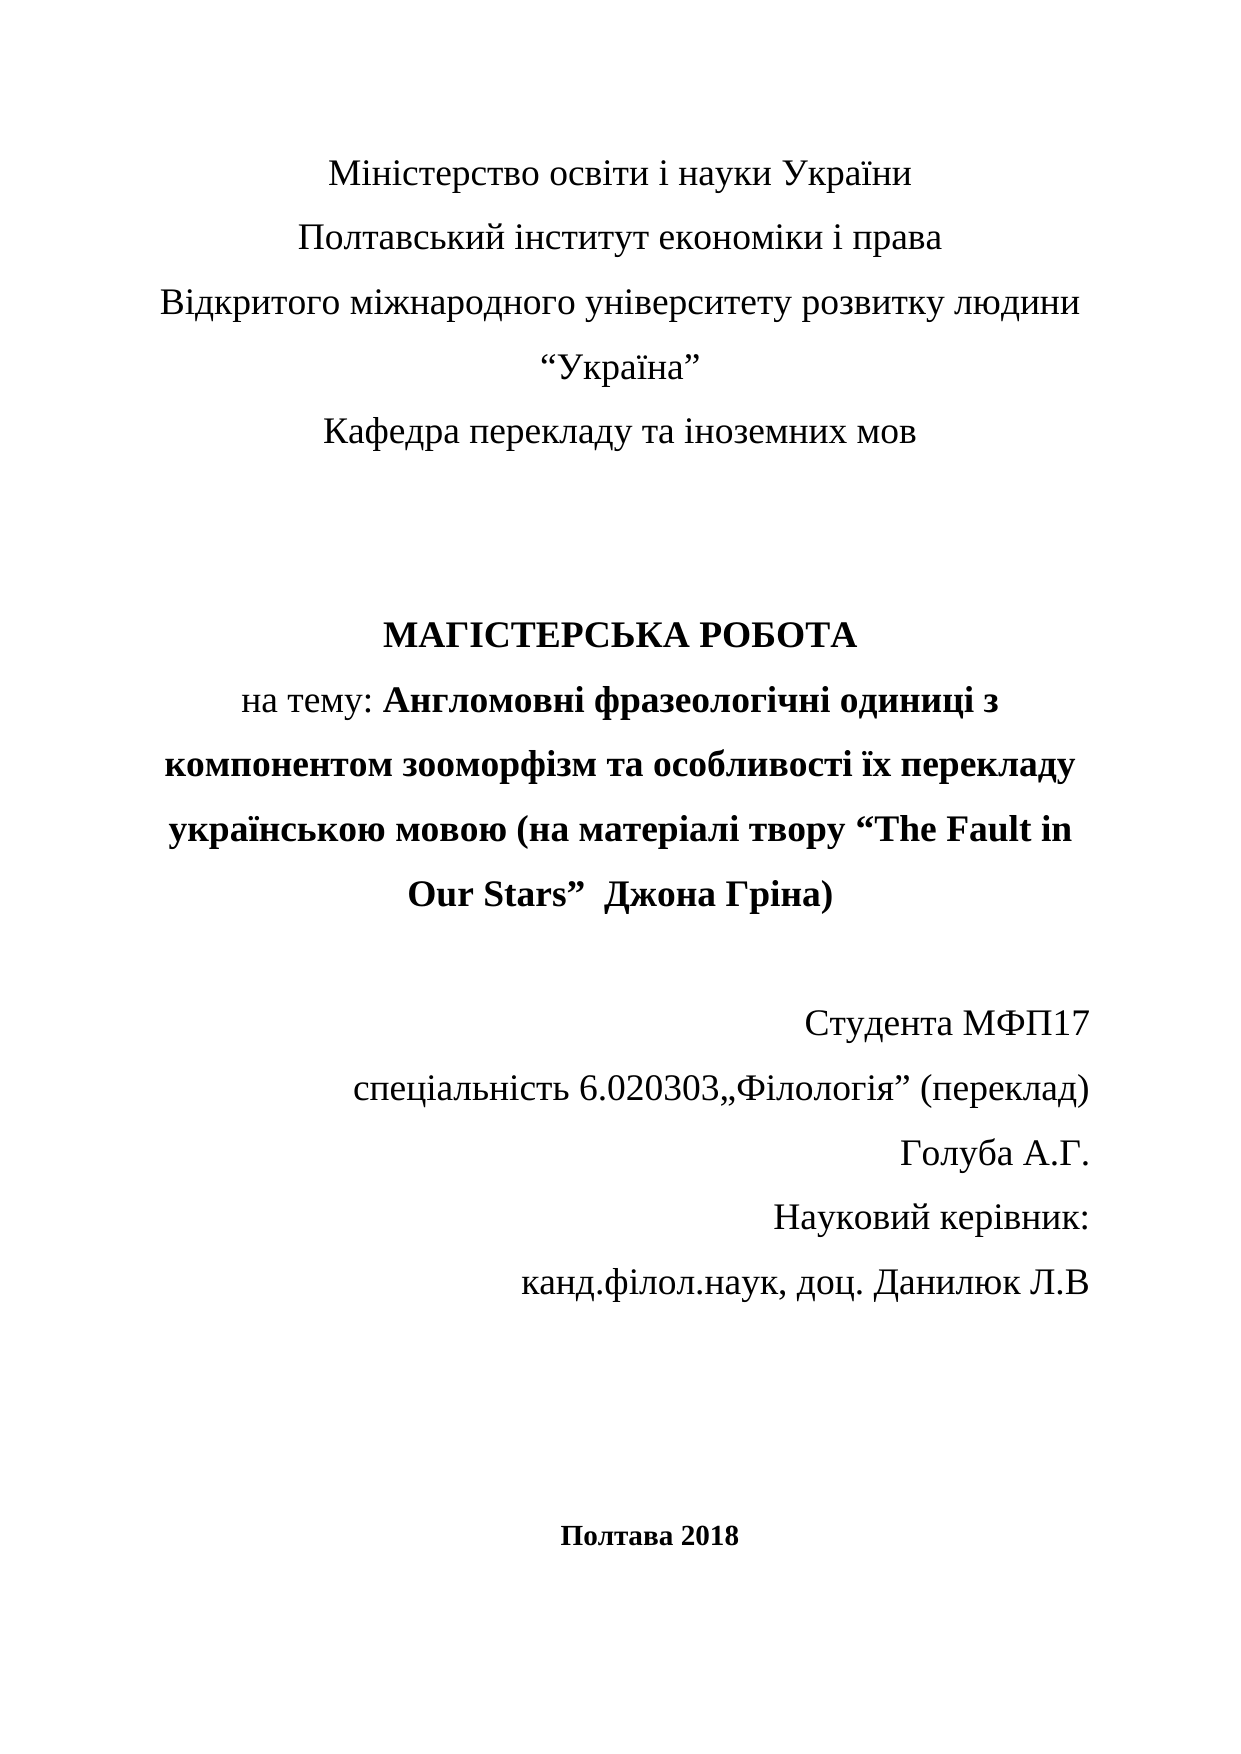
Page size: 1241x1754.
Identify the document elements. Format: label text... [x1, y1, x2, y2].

text Полтавський інститут економіки і права [150, 215, 1090, 258]
text МАГІСТЕРСЬКА РОБОТА [150, 612, 1090, 656]
text Кафедра перекладу та іноземних мов [150, 409, 1090, 452]
text канд.філол.наук, доц. Данилюк Л.В [150, 1259, 1090, 1302]
text Відкритого міжнародного університету розвитку людини “Україна” [150, 279, 1090, 387]
text спеціальність 6.020303„Філологія” (переклад) [150, 1065, 1090, 1108]
text Міністерство освіти і науки України [150, 150, 1090, 193]
text Науковий керівник: [150, 1194, 1090, 1238]
text Студента МФП17 [150, 1001, 1090, 1044]
text Полтава 2018 [150, 1518, 1090, 1552]
text на тему: Англомовні фразеологічні одиниці з компонентом зооморфізм та особливості їх перекладу українською мовою (на матеріалі твору “The Fault in Our Stars” Джона Гріна) [150, 677, 1090, 914]
text Голуба А.Г. [150, 1130, 1090, 1173]
